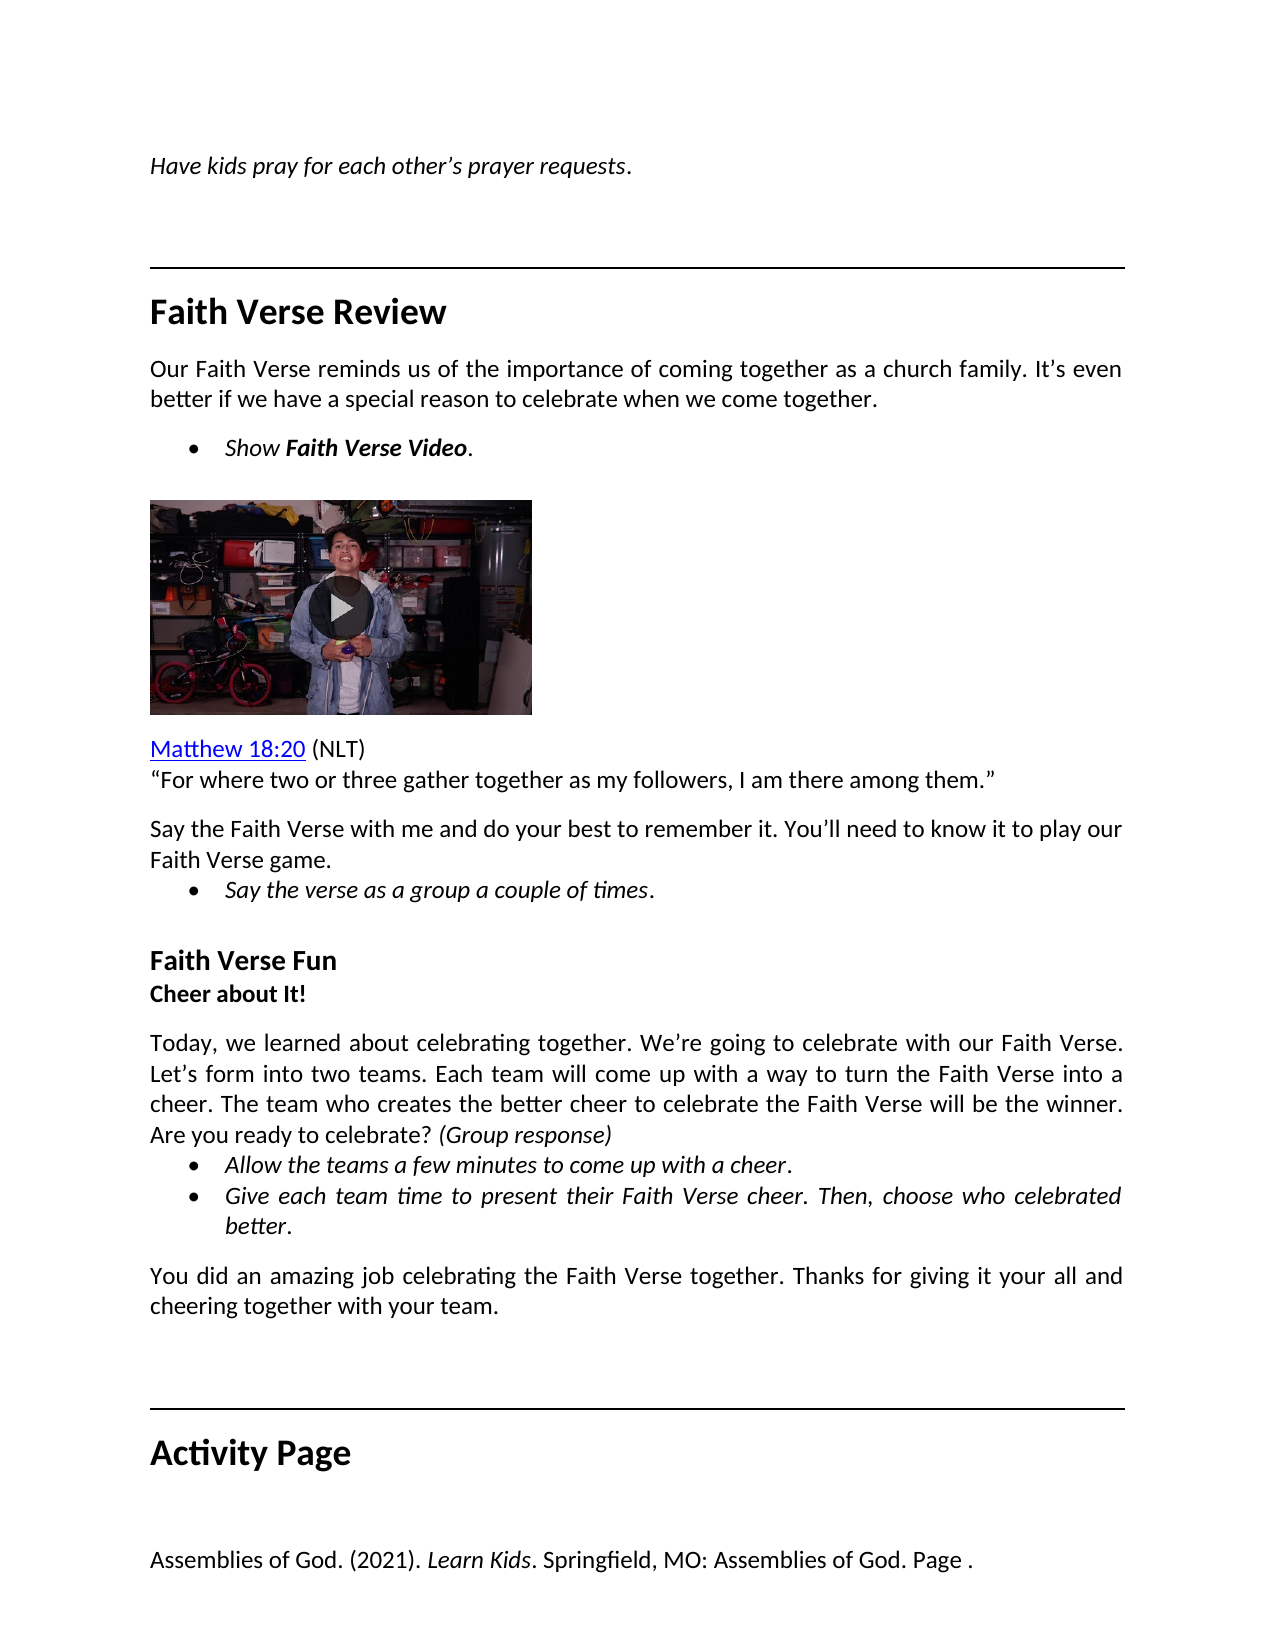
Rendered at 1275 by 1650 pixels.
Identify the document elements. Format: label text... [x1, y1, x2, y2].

picture [150, 500, 532, 715]
text “For where two or three gather together as my followers, I am there among them.” [150, 764, 1125, 795]
text Matthew 18:20 (NLT) [150, 734, 1125, 764]
text Faith Verse Fun [150, 942, 1125, 978]
text • Allow the teams a few minutes to come up with a cheer. [187, 1149, 1125, 1180]
text • Show Faith Verse Video. [187, 432, 1125, 463]
text Our Faith Verse reminds us of the importance of coming together as a church family. It’s even better if we have a special reason to celebrate when we come together. [150, 353, 1125, 414]
text Say the Faith Verse with me and do your best to remember it. You’ll need to know it to play our Faith Verse game. [150, 813, 1125, 874]
text • Give each team time to present their Faith Verse cheer. Then, choose who celebrated better. [187, 1180, 1125, 1241]
text Cheer about It! [150, 978, 1125, 1009]
text You did an amazing job celebrating the Faith Verse together. Thanks for giving it your all and cheering together with your team. [150, 1260, 1125, 1321]
text Faith Verse Review [150, 288, 1125, 334]
text • Say the verse as a group a couple of times. [187, 874, 1125, 905]
text Activity Page [150, 1428, 1125, 1474]
text Have kids pray for each other’s prayer requests. [150, 150, 1125, 181]
text Today, we learned about celebrating together. We’re going to celebrate with our Faith Verse. Let’s form into two teams. Each team will come up with a way to turn the Faith Verse into a cheer. The team who creates the better cheer to celebrate the Faith Verse will be the winner. Are you ready to celebrate? (Group response) [150, 1027, 1125, 1149]
